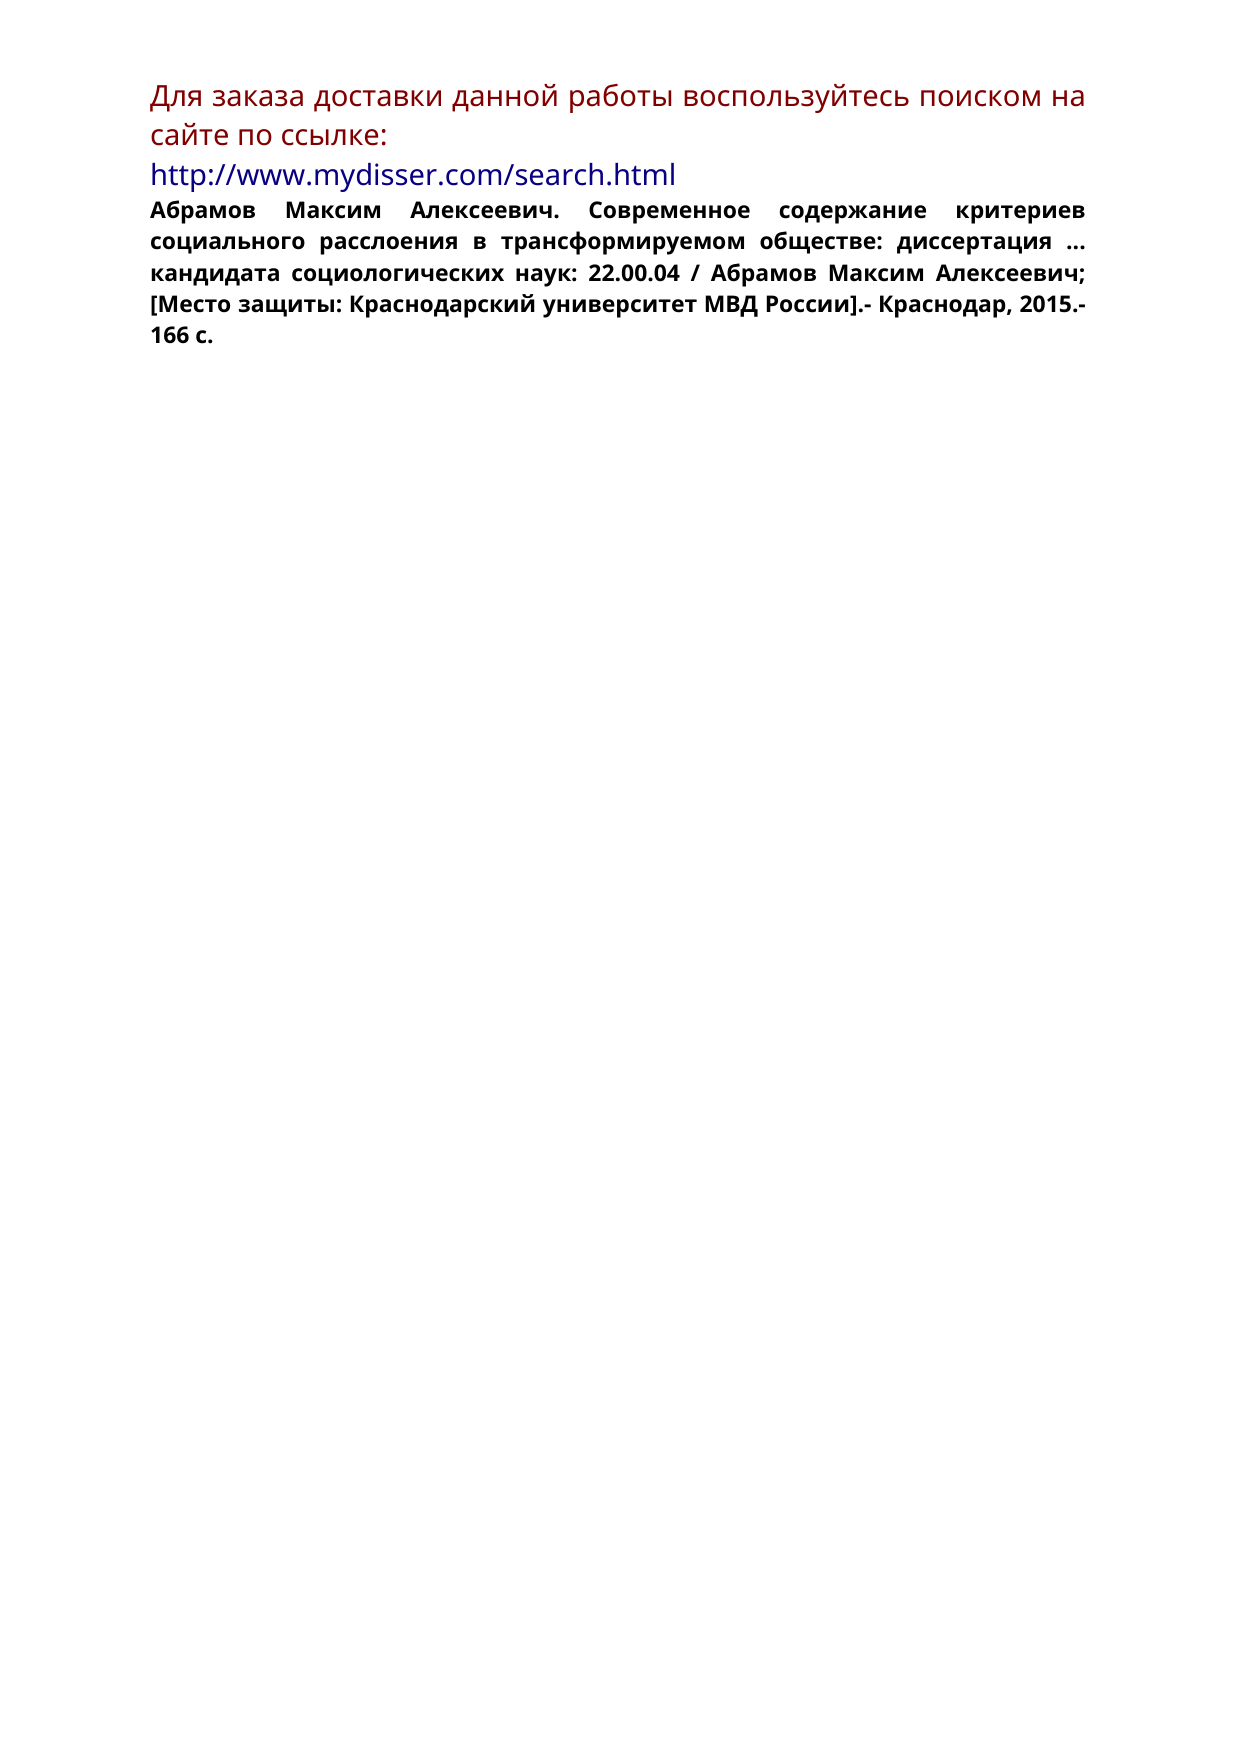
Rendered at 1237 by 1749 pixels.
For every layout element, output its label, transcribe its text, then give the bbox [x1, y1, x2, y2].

text Абрамов Максим Алексеевич. Современное содержание критериев социального расслоения в трансформируемом обществе: диссертация ... кандидата социологических наук: 22.00.04 / Абрамов Максим Алексеевич;[Место защиты: Краснодарский университет МВД России].- Краснодар, 2015.- 166 с. [150, 194, 1086, 350]
